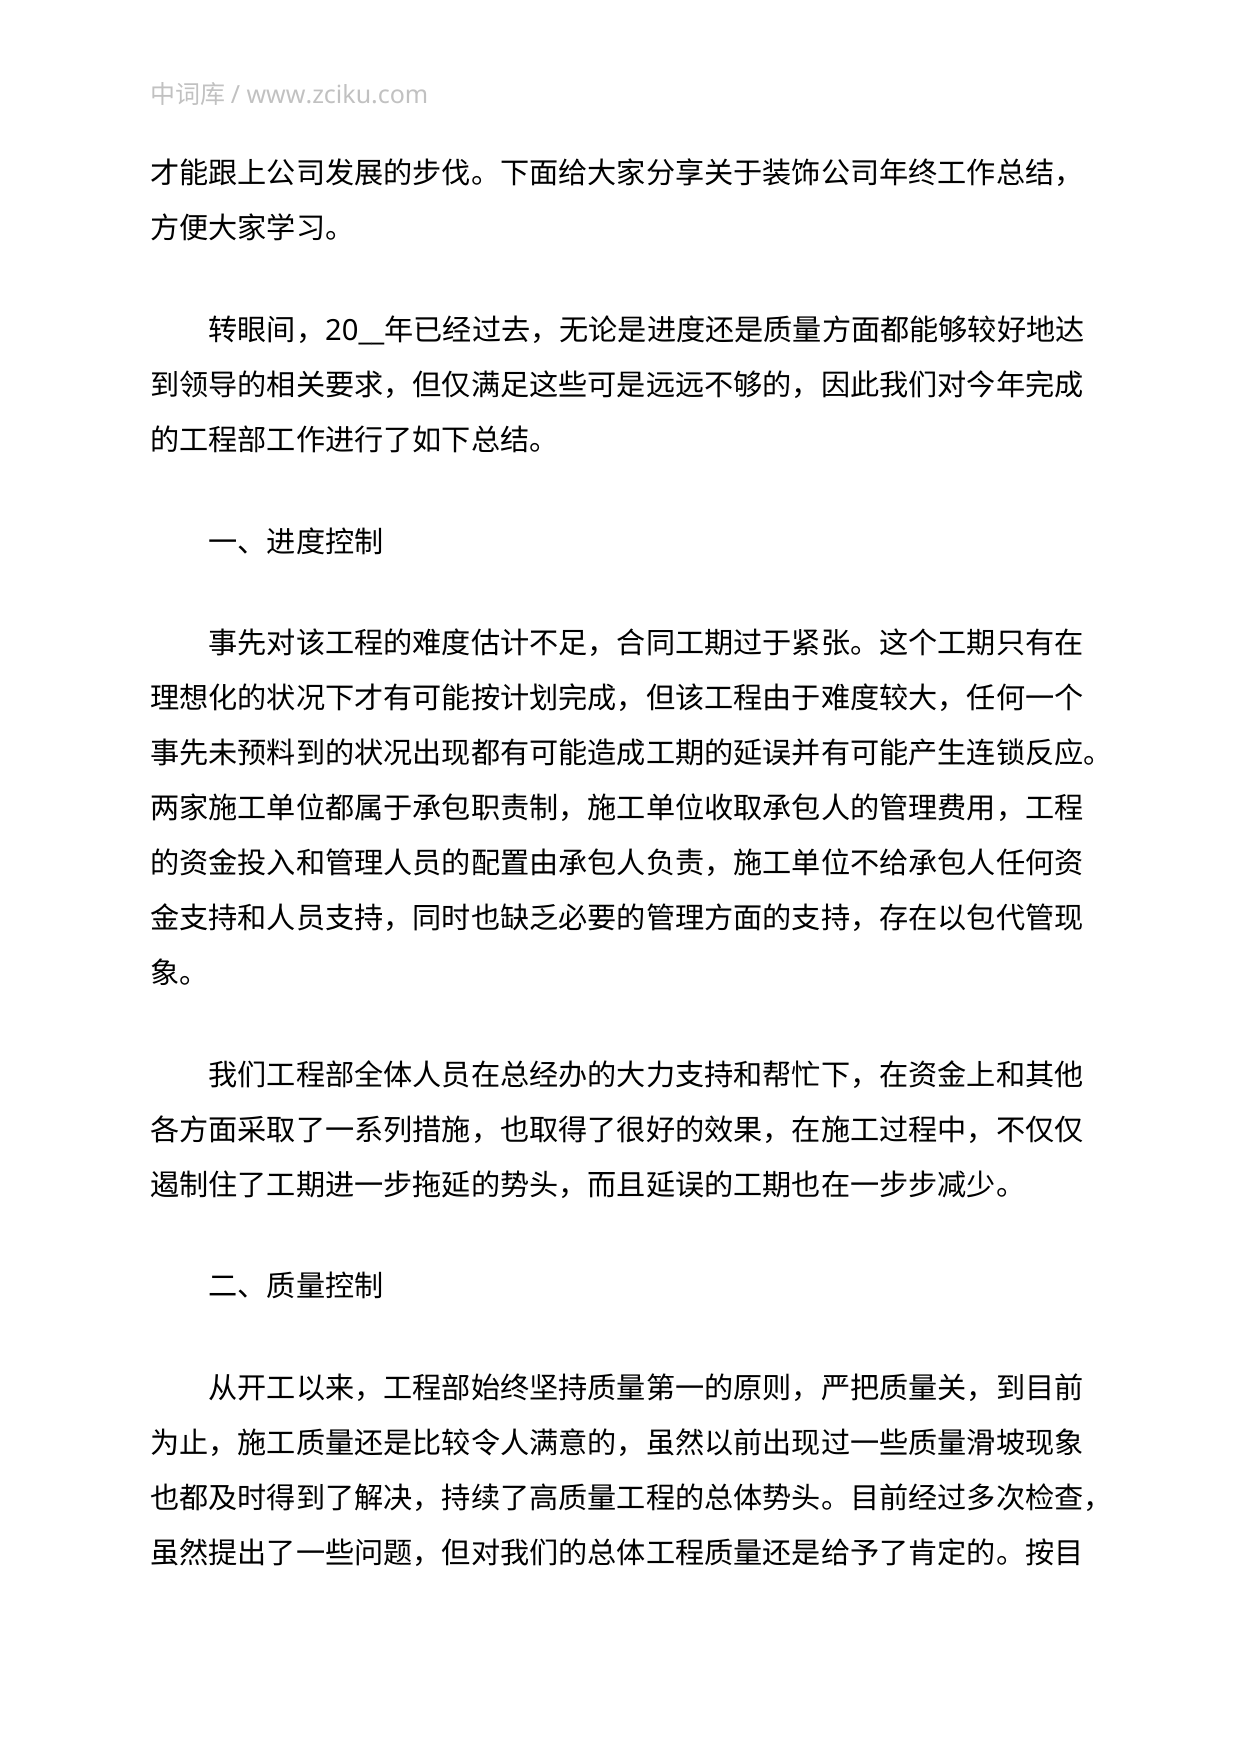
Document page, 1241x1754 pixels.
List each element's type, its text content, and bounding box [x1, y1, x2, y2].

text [150, 150, 1090, 247]
text 转眼间，20__年已经过去，无论是进度还是质量方面都能够较好地达到领导的相关要求，但仅满足这些可是远远不够的，因此我们对今年完成的工程部工作进行了如下总结。 [150, 307, 1090, 459]
text 二、质量控制 [150, 1263, 1090, 1305]
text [150, 1364, 1090, 1572]
text 一、进度控制 [150, 518, 1090, 561]
text 事先对该工程的难度估计不足，合同工期过于紧张。这个工期只有在理想化的状况下才有可能按计划完成，但该工程由于难度较大，任何一个事先未预料到的状况出现都有可能造成工期的延误并有可能产生连锁反应。两家施工单位都属于承包职责制，施工单位收取承包人的管理费用，工程的资金投入和管理人员的配置由承包人负责，施工单位不给承包人任何资金支持和人员支持，同时也缺乏必要的管理方面的支持，存在以包代管现象。 [150, 620, 1090, 992]
text 我们工程部全体人员在总经办的大力支持和帮忙下，在资金上和其他各方面采取了一系列措施，也取得了很好的效果，在施工过程中，不仅仅遏制住了工期进一步拖延的势头，而且延误的工期也在一步步减少。 [150, 1051, 1090, 1203]
